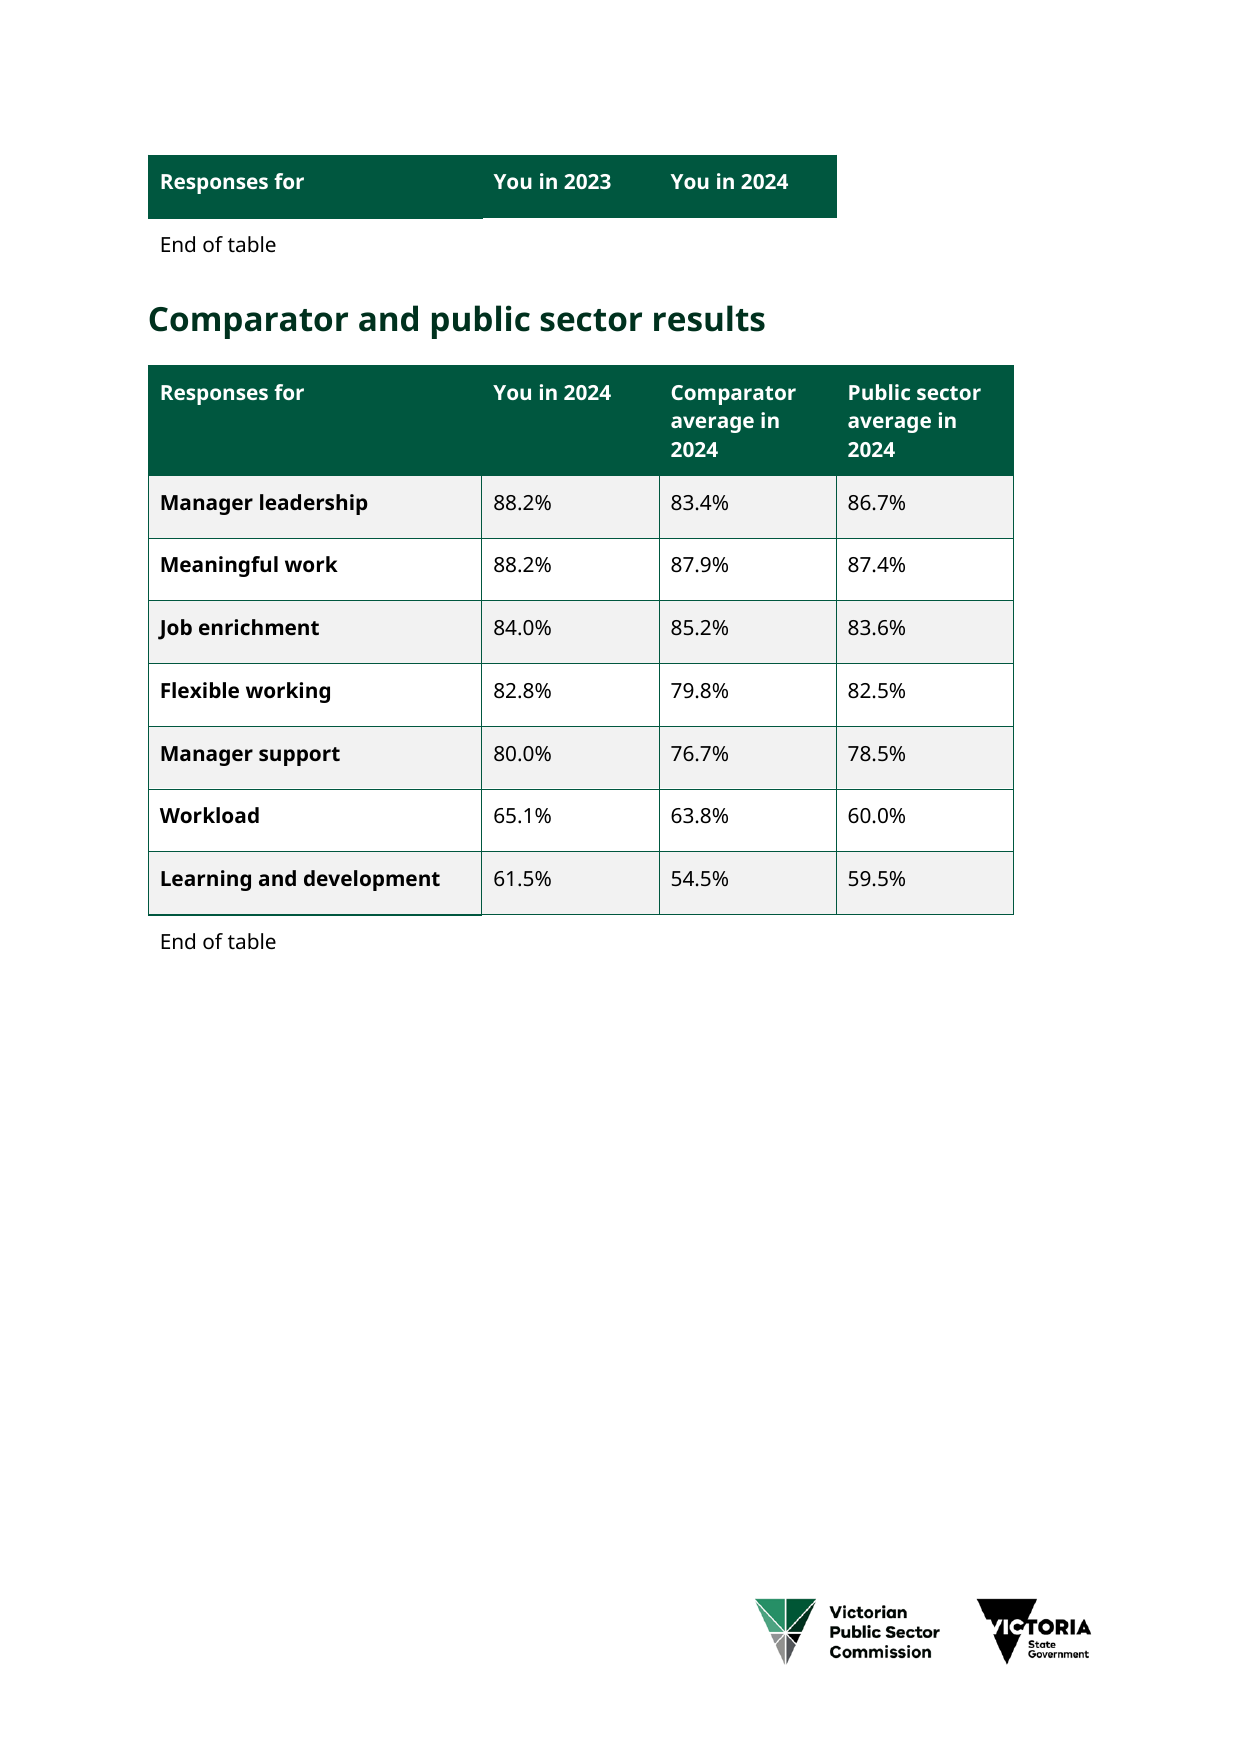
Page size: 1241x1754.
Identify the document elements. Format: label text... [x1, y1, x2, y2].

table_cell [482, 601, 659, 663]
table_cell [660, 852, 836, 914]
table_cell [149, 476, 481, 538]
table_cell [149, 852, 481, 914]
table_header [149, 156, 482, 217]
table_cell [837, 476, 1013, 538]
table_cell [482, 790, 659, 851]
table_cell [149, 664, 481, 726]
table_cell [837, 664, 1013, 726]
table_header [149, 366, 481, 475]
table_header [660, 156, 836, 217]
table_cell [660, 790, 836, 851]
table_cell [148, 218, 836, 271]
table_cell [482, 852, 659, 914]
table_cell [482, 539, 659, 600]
subtitle Comparator and public sector results [148, 296, 1092, 341]
picture [754, 1598, 1093, 1666]
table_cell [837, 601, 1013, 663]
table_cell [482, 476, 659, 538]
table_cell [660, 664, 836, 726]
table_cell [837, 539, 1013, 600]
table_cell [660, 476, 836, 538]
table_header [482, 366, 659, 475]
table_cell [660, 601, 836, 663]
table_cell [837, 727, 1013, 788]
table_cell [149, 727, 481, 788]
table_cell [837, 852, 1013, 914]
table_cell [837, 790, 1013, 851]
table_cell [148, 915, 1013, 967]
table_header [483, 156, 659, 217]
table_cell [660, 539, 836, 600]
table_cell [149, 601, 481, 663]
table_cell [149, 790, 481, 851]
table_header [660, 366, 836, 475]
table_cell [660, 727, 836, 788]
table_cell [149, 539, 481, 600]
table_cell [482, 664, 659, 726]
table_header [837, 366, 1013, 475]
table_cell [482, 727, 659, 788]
